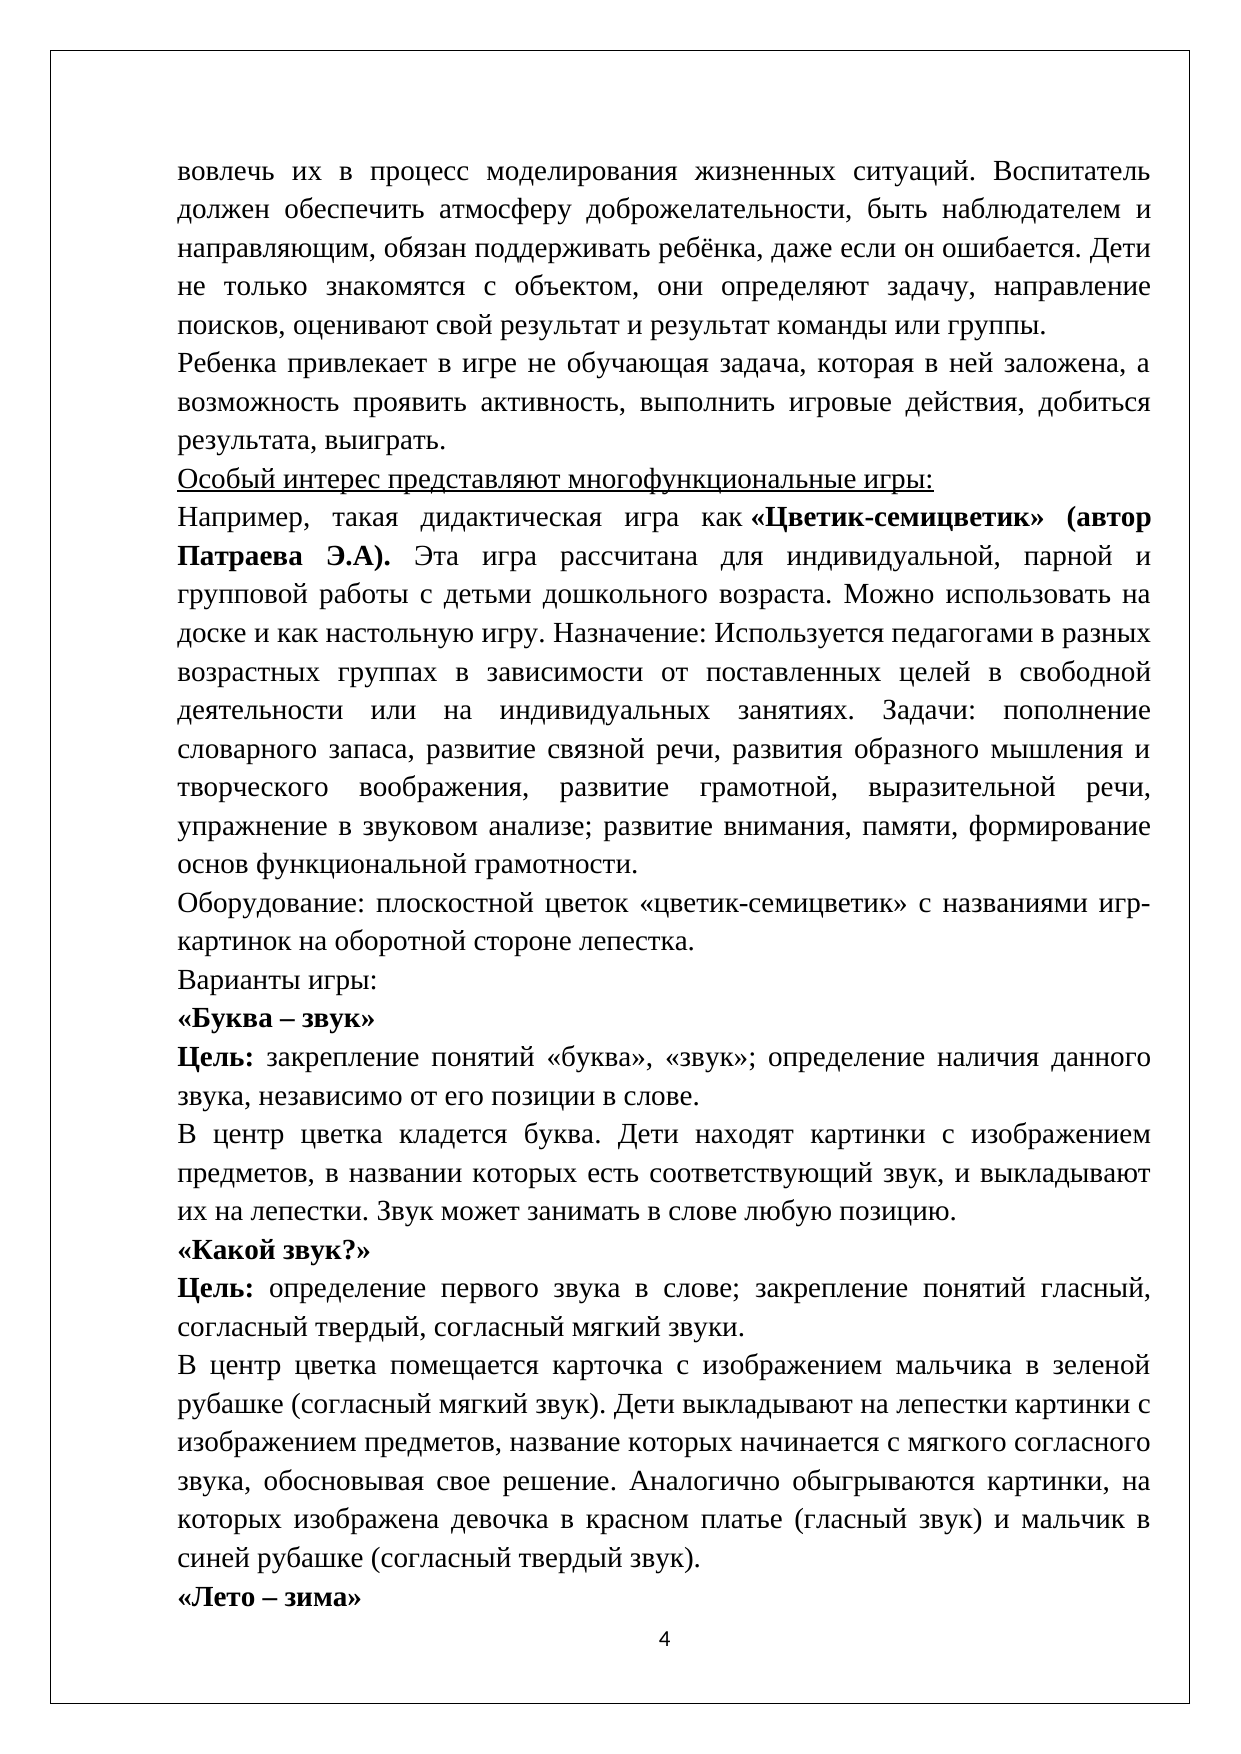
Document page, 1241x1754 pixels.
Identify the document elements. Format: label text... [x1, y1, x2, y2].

text Цель: закрепление понятий «буква», «звук»; определение наличия данного звука, независимо от его позиции в слове. [177, 1039, 1152, 1111]
text «Лето – зима» [177, 1579, 1152, 1612]
text В центр цветка кладется буква. Дети находят картинки с изображением предметов, в названии которых есть соответствующий звук, и выкладывают их на лепестки. Звук может занимать в слове любую позицию. [177, 1116, 1152, 1227]
text Варианты игры: [177, 962, 1152, 996]
text «Какой звук?» [177, 1232, 1152, 1265]
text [177, 153, 1152, 340]
text Например, такая дидактическая игра как «Цветик-семицветик» (автор Патраева Э.А). Эта игра рассчитана для индивидуальной, парной и групповой работы с детьми дошкольного возраста. Можно использовать на доске и как настольную игру. Назначение: Используется педагогами в разных возрастных группах в зависимости от поставленных целей в свободной деятельности или на индивидуальных занятиях. Задачи: пополнение словарного запаса, развитие связной речи, развития образного мышления и творческого воображения, развитие грамотной, выразительной речи, упражнение в звуковом анализе; развитие внимания, памяти, формирование основ функциональной грамотности. [177, 499, 1152, 880]
text Цель: определение первого звука в слове; закрепление понятий гласный, согласный твердый, согласный мягкий звуки. [177, 1270, 1152, 1342]
text В центр цветка помещается карточка с изображением мальчика в зеленой рубашке (согласный мягкий звук). Дети выкладывают на лепестки картинки с изображением предметов, название которых начинается с мягкого согласного звука, обосновывая свое решение. Аналогично обыгрываются картинки, на которых изображена девочка в красном платье (гласный звук) и мальчик в синей рубашке (согласный твердый звук). [177, 1347, 1152, 1574]
text Оборудование: плоскостной цветок «цветик-семицветик» с названиями игр-картинок на оборотной стороне лепестка. [177, 885, 1152, 957]
text «Буква – звук» [177, 1001, 1152, 1034]
text Ребенка привлекает в игре не обучающая задача, которая в ней заложена, а возможность проявить активность, выполнить игровые действия, добиться результата, выиграть. [177, 345, 1152, 456]
text Особый интерес представляют многофункциональные игры: [177, 461, 1152, 494]
